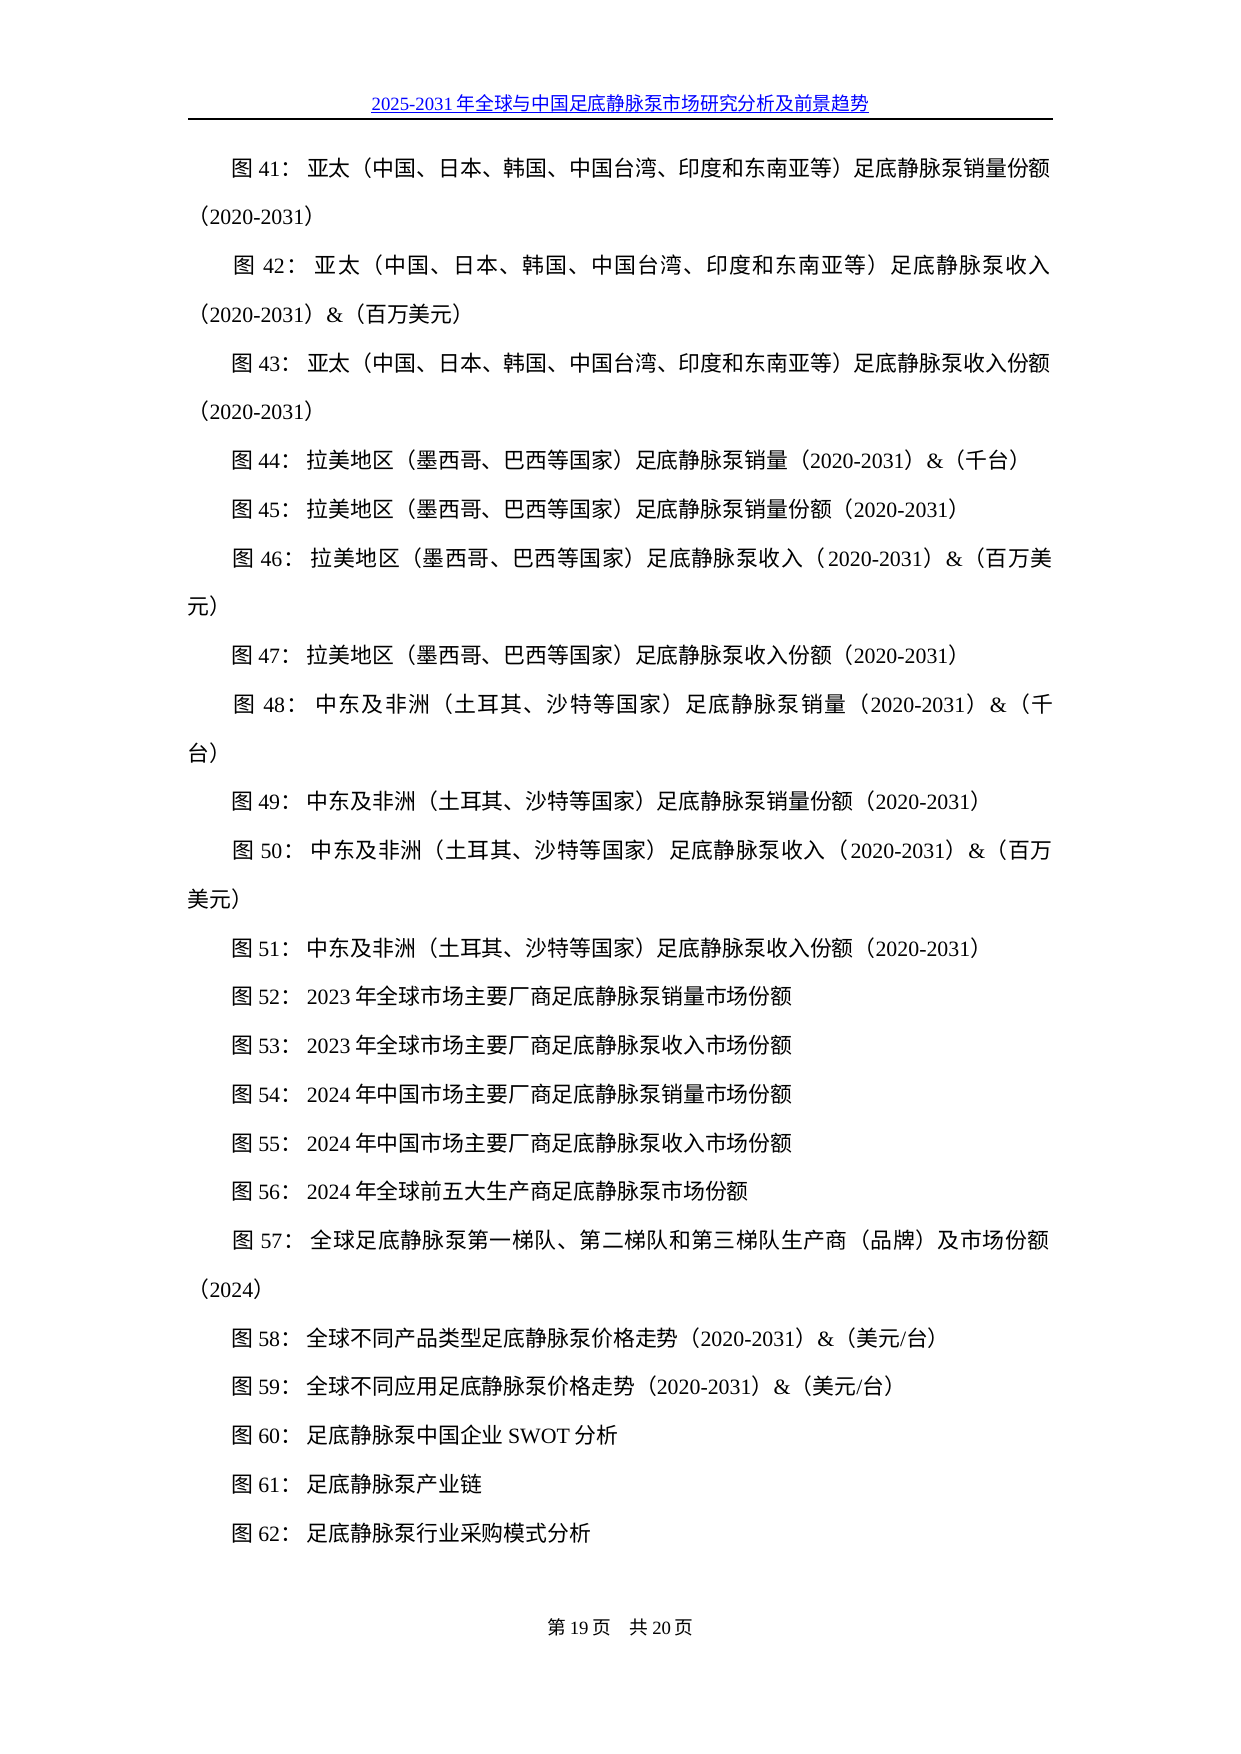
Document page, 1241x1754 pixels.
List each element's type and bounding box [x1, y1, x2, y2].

text [187, 150, 1053, 1548]
